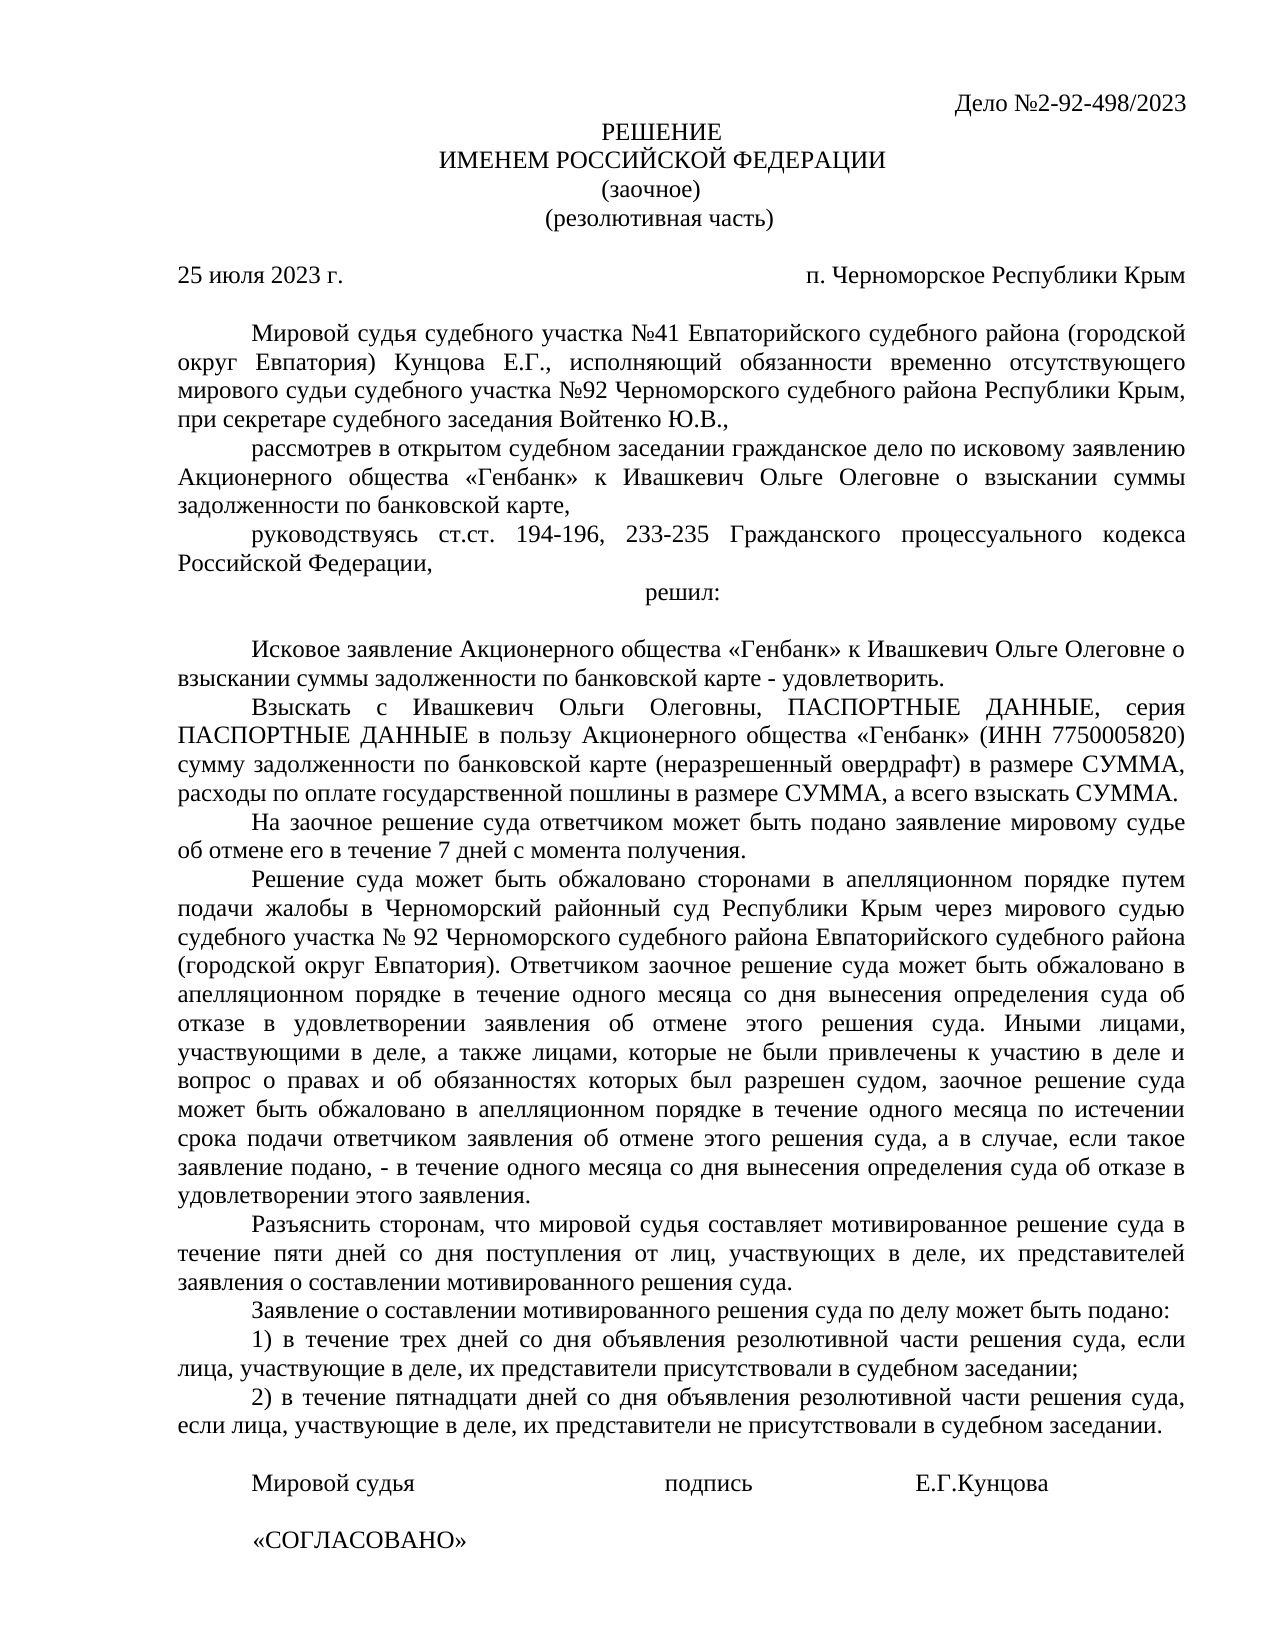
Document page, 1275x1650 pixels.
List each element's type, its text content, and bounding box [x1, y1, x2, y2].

text Решение суда может быть обжаловано сторонами в апелляционном порядке путем подачи жалобы в Черноморский районный суд Республики Крым через мирового судью судебного участка № 92 Черноморского судебного района Евпаторийского судебного района (городской округ Евпатория). Ответчиком заочное решение суда может быть обжаловано в апелляционном порядке в течение одного месяца со дня вынесения определения суда об отказе в удовлетворении заявления об отмене этого решения суда. Иными лицами, участвующими в деле, а также лицами, которые не были привлечены к участию в деле и вопрос о правах и об обязанностях которых был разрешен судом, заочное решение суда может быть обжаловано в апелляционном порядке в течение одного месяца по истечении срока подачи ответчиком заявления об отмене этого решения суда, а в случае, если такое заявление подано, - в течение одного месяца со дня вынесения определения суда об отказе в удовлетворении этого заявления. [177, 864, 1186, 1209]
text Мировой судья подпись Е.Г.Кунцова [177, 1468, 1186, 1497]
text 1) в течение трех дней со дня объявления резолютивной части решения суда, если лица, участвующие в деле, их представители присутствовали в судебном заседании; [177, 1324, 1186, 1382]
text рассмотрев в открытом судебном заседании гражданское дело по исковому заявлению Акционерного общества «Генбанк» к Ивашкевич Ольге Олеговне о взыскании суммы задолженности по банковской карте, [177, 433, 1186, 519]
text 2) в течение пятнадцати дней со дня объявления резолютивной части решения суда, если лица, участвующие в деле, их представители не присутствовали в судебном заседании. [177, 1382, 1186, 1439]
text ИМЕНЕМ РОССИЙСКОЙ ФЕДЕРАЦИИ [177, 145, 1186, 174]
text (резолютивная часть) [177, 203, 1186, 232]
text Дело №2-92-498/2023 [177, 88, 1186, 117]
text Разъяснить сторонам, что мировой судья составляет мотивированное решение суда в течение пяти дней со дня поступления от лиц, участвующих в деле, их представителей заявления о составлении мотивированного решения суда. [177, 1209, 1186, 1295]
text Взыскать с Ивашкевич Ольги Олеговны, ПАСПОРТНЫЕ ДАННЫЕ, серия ПАСПОРТНЫЕ ДАННЫЕ в пользу Акционерного общества «Генбанк» (ИНН 7750005820) сумму задолженности по банковской карте (неразрешенный овердрафт) в размере СУММА, расходы по оплате государственной пошлины в размере СУММА, а всего взыскать СУММА. [177, 692, 1186, 807]
text (заочное) [177, 174, 1186, 203]
text На заочное решение суда ответчиком может быть подано заявление мировому судье об отмене его в течение 7 дней с момента получения. [177, 807, 1186, 864]
text «СОГЛАСОВАНО» [177, 1525, 1186, 1554]
text Заявление о составлении мотивированного решения суда по делу может быть подано: [177, 1295, 1186, 1324]
text 25 июля 2023 г. п. Черноморское Республики Крым [177, 260, 1186, 289]
text руководствуясь ст.ст. 194-196, 233-235 Гражданского процессуального кодекса Российской Федерации, [177, 519, 1186, 577]
text Мировой судья судебного участка №41 Евпаторийского судебного района (городской округ Евпатория) Кунцова Е.Г., исполняющий обязанности временно отсутствующего мирового судьи судебного участка №92 Черноморского судебного района Республики Крым, при секретаре судебного заседания Войтенко Ю.В., [177, 318, 1186, 433]
text решил: [177, 577, 1186, 605]
text Исковое заявление Акционерного общества «Генбанк» к Ивашкевич Ольге Олеговне о взыскании суммы задолженности по банковской карте - удовлетворить. [177, 634, 1186, 692]
text РЕШЕНИЕ [177, 117, 1186, 145]
